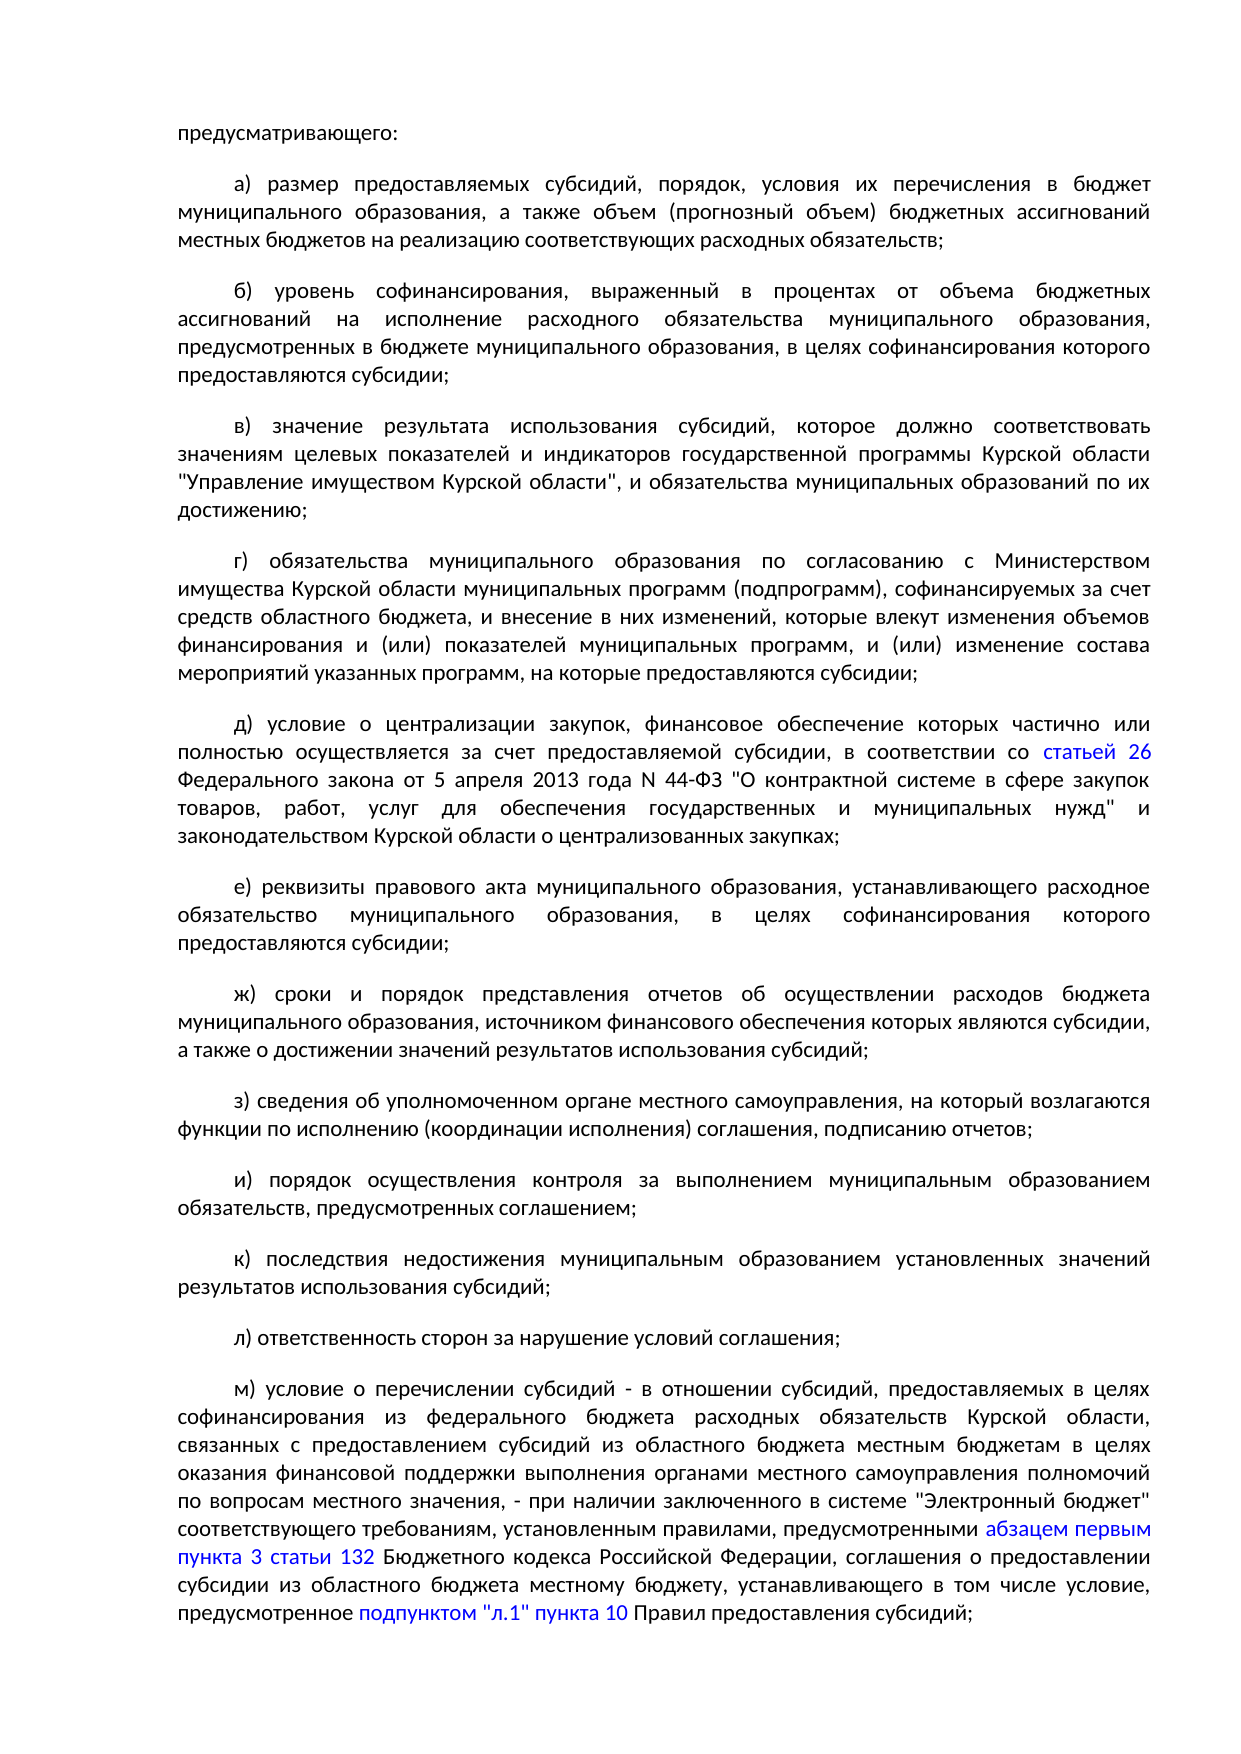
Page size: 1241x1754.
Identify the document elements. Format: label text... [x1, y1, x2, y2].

text г) обязательства муниципального образования по согласованию с Министерством имущества Курской области муниципальных программ (подпрограмм), софинансируемых за счет средств областного бюджета, и внесение в них изменений, которые влекут изменения объемов финансирования и (или) показателей муниципальных программ, и (или) изменение состава мероприятий указанных программ, на которые предоставляются субсидии; [177, 546, 1152, 686]
text м) условие о перечислении субсидий - в отношении субсидий, предоставляемых в целях софинансирования из федерального бюджета расходных обязательств Курской области, связанных с предоставлением субсидий из областного бюджета местным бюджетам в целях оказания финансовой поддержки выполнения органами местного самоуправления полномочий по вопросам местного значения, - при наличии заключенного в системе "Электронный бюджет" соответствующего требованиям, установленным правилами, предусмотренными абзацем первым пункта 3 статьи 132 Бюджетного кодекса Российской Федерации, соглашения о предоставлении субсидии из областного бюджета местному бюджету, устанавливающего в том числе условие, предусмотренное подпунктом "л.1" пункта 10 Правил предоставления субсидий; [177, 1374, 1152, 1626]
text е) реквизиты правового акта муниципального образования, устанавливающего расходное обязательство муниципального образования, в целях софинансирования которого предоставляются субсидии; [177, 872, 1152, 956]
text в) значение результата использования субсидий, которое должно соответствовать значениям целевых показателей и индикаторов государственной программы Курской области "Управление имуществом Курской области", и обязательства муниципальных образований по их достижению; [177, 411, 1152, 523]
text ж) сроки и порядок представления отчетов об осуществлении расходов бюджета муниципального образования, источником финансового обеспечения которых являются субсидии, а также о достижении значений результатов использования субсидий; [177, 979, 1152, 1063]
text д) условие о централизации закупок, финансовое обеспечение которых частично или полностью осуществляется за счет предоставляемой субсидии, в соответствии со статьей 26 Федерального закона от 5 апреля 2013 года N 44-ФЗ "О контрактной системе в сфере закупок товаров, работ, услуг для обеспечения государственных и муниципальных нужд" и законодательством Курской области о централизованных закупках; [177, 709, 1152, 849]
text к) последствия недостижения муниципальным образованием установленных значений результатов использования субсидий; [177, 1244, 1152, 1300]
text а) размер предоставляемых субсидий, порядок, условия их перечисления в бюджет муниципального образования, а также объем (прогнозный объем) бюджетных ассигнований местных бюджетов на реализацию соответствующих расходных обязательств; [177, 169, 1152, 253]
text б) уровень софинансирования, выраженный в процентах от объема бюджетных ассигнований на исполнение расходного обязательства муниципального образования, предусмотренных в бюджете муниципального образования, в целях софинансирования которого предоставляются субсидии; [177, 276, 1152, 388]
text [177, 118, 1152, 146]
text и) порядок осуществления контроля за выполнением муниципальным образованием обязательств, предусмотренных соглашением; [177, 1165, 1152, 1221]
text з) сведения об уполномоченном органе местного самоуправления, на который возлагаются функции по исполнению (координации исполнения) соглашения, подписанию отчетов; [177, 1086, 1152, 1142]
text л) ответственность сторон за нарушение условий соглашения; [177, 1323, 1152, 1351]
